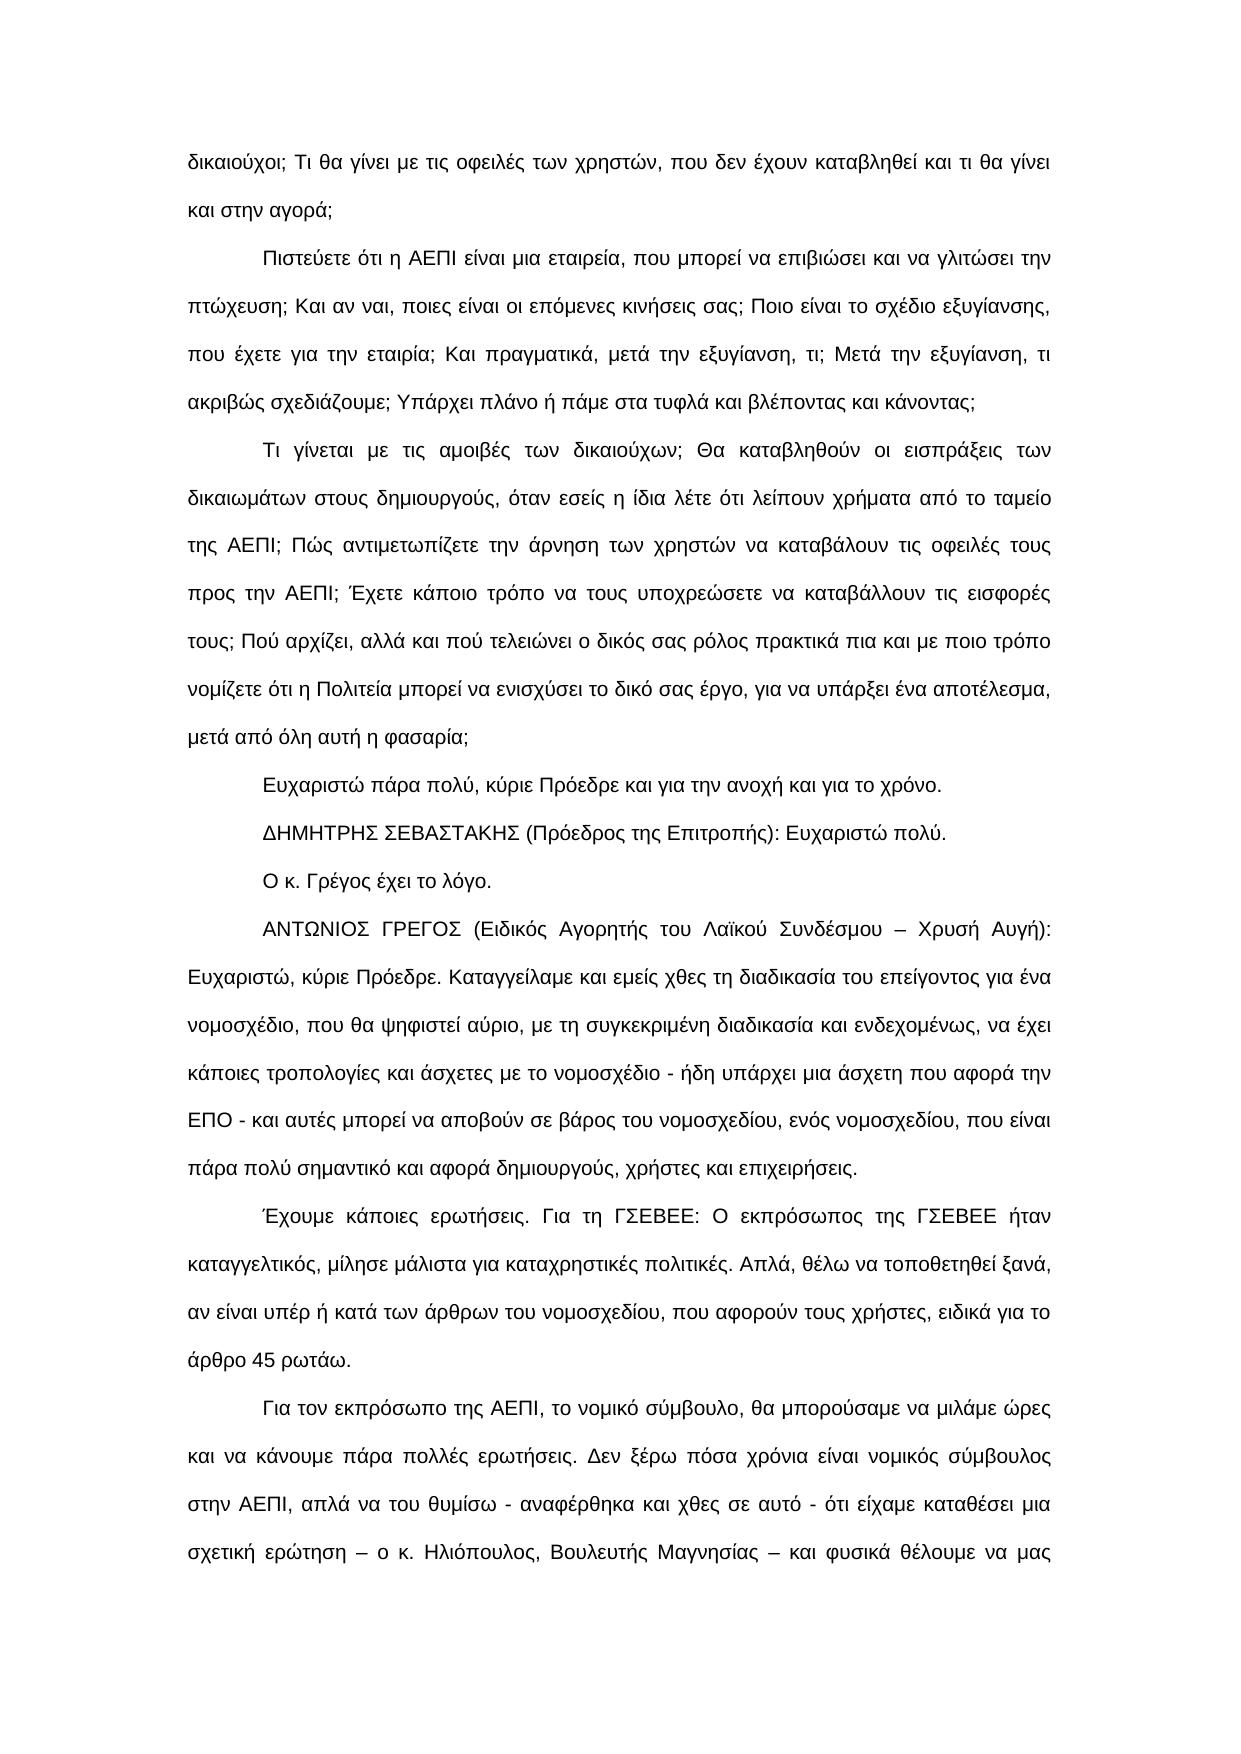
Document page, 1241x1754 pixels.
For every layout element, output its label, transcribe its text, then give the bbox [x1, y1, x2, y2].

text ΑΝΤΩΝΙΟΣ ΓΡΕΓΟΣ (Ειδικός Αγορητής του Λαϊκού Συνδέσμου – Χρυσή Αυγή): Ευχαριστώ, κύριε Πρόεδρε. Καταγγείλαμε και εμείς χθες τη διαδικασία του επείγοντος για ένα νομοσχέδιο, που θα ψηφιστεί αύριο, με τη συγκεκριμένη διαδικασία και ενδεχομένως, να έχει κάποιες τροπολογίες και άσχετες με το νομοσχέδιο - ήδη υπάρχει μια άσχετη που αφορά την ΕΠΟ - και αυτές μπορεί να αποβούν σε βάρος του νομοσχεδίου, ενός νομοσχεδίου, που είναι πάρα πολύ σημαντικό και αφορά δημιουργούς, χρήστες και επιχειρήσεις. [187, 917, 1053, 1180]
text Έχουμε κάποιες ερωτήσεις. Για τη ΓΣΕΒΕΕ: Ο εκπρόσωπος της ΓΣΕΒΕΕ ήταν καταγγελτικός, μίλησε μάλιστα για καταχρηστικές πολιτικές. Απλά, θέλω να τοποθετηθεί ξανά, αν είναι υπέρ ή κατά των άρθρων του νομοσχεδίου, που αφορούν τους χρήστες, ειδικά για το άρθρο 45 ρωτάω. [187, 1204, 1053, 1372]
text Ευχαριστώ πάρα πολύ, κύριε Πρόεδρε και για την ανοχή και για το χρόνο. [187, 773, 1053, 797]
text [187, 150, 1053, 222]
text Ο κ. Γρέγος έχει το λόγο. [187, 869, 1053, 893]
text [187, 1396, 1053, 1563]
text ΔΗΜΗΤΡΗΣ ΣΕΒΑΣΤΑΚΗΣ (Πρόεδρος της Επιτροπής): Ευχαριστώ πολύ. [187, 821, 1053, 845]
text Πιστεύετε ότι η ΑΕΠΙ είναι μια εταιρεία, που μπορεί να επιβιώσει και να γλιτώσει την πτώχευση; Και αν ναι, ποιες είναι οι επόμενες κινήσεις σας; Ποιο είναι το σχέδιο εξυγίανσης, που έχετε για την εταιρία; Και πραγματικά, μετά την εξυγίανση, τι; Μετά την εξυγίανση, τι ακριβώς σχεδιάζουμε; Υπάρχει πλάνο ή πάμε στα τυφλά και βλέποντας και κάνοντας; [187, 246, 1053, 413]
text Τι γίνεται με τις αμοιβές των δικαιούχων; Θα καταβληθούν οι εισπράξεις των δικαιωμάτων στους δημιουργούς, όταν εσείς η ίδια λέτε ότι λείπουν χρήματα από το ταμείο της ΑΕΠΙ; Πώς αντιμετωπίζετε την άρνηση των χρηστών να καταβάλουν τις οφειλές τους προς την ΑΕΠΙ; Έχετε κάποιο τρόπο να τους υποχρεώσετε να καταβάλλουν τις εισφορές τους; Πού αρχίζει, αλλά και πού τελειώνει ο δικός σας ρόλος πρακτικά πια και με ποιο τρόπο νομίζετε ότι η Πολιτεία μπορεί να ενισχύσει το δικό σας έργο, για να υπάρξει ένα αποτέλεσμα, μετά από όλη αυτή η φασαρία; [187, 437, 1053, 749]
